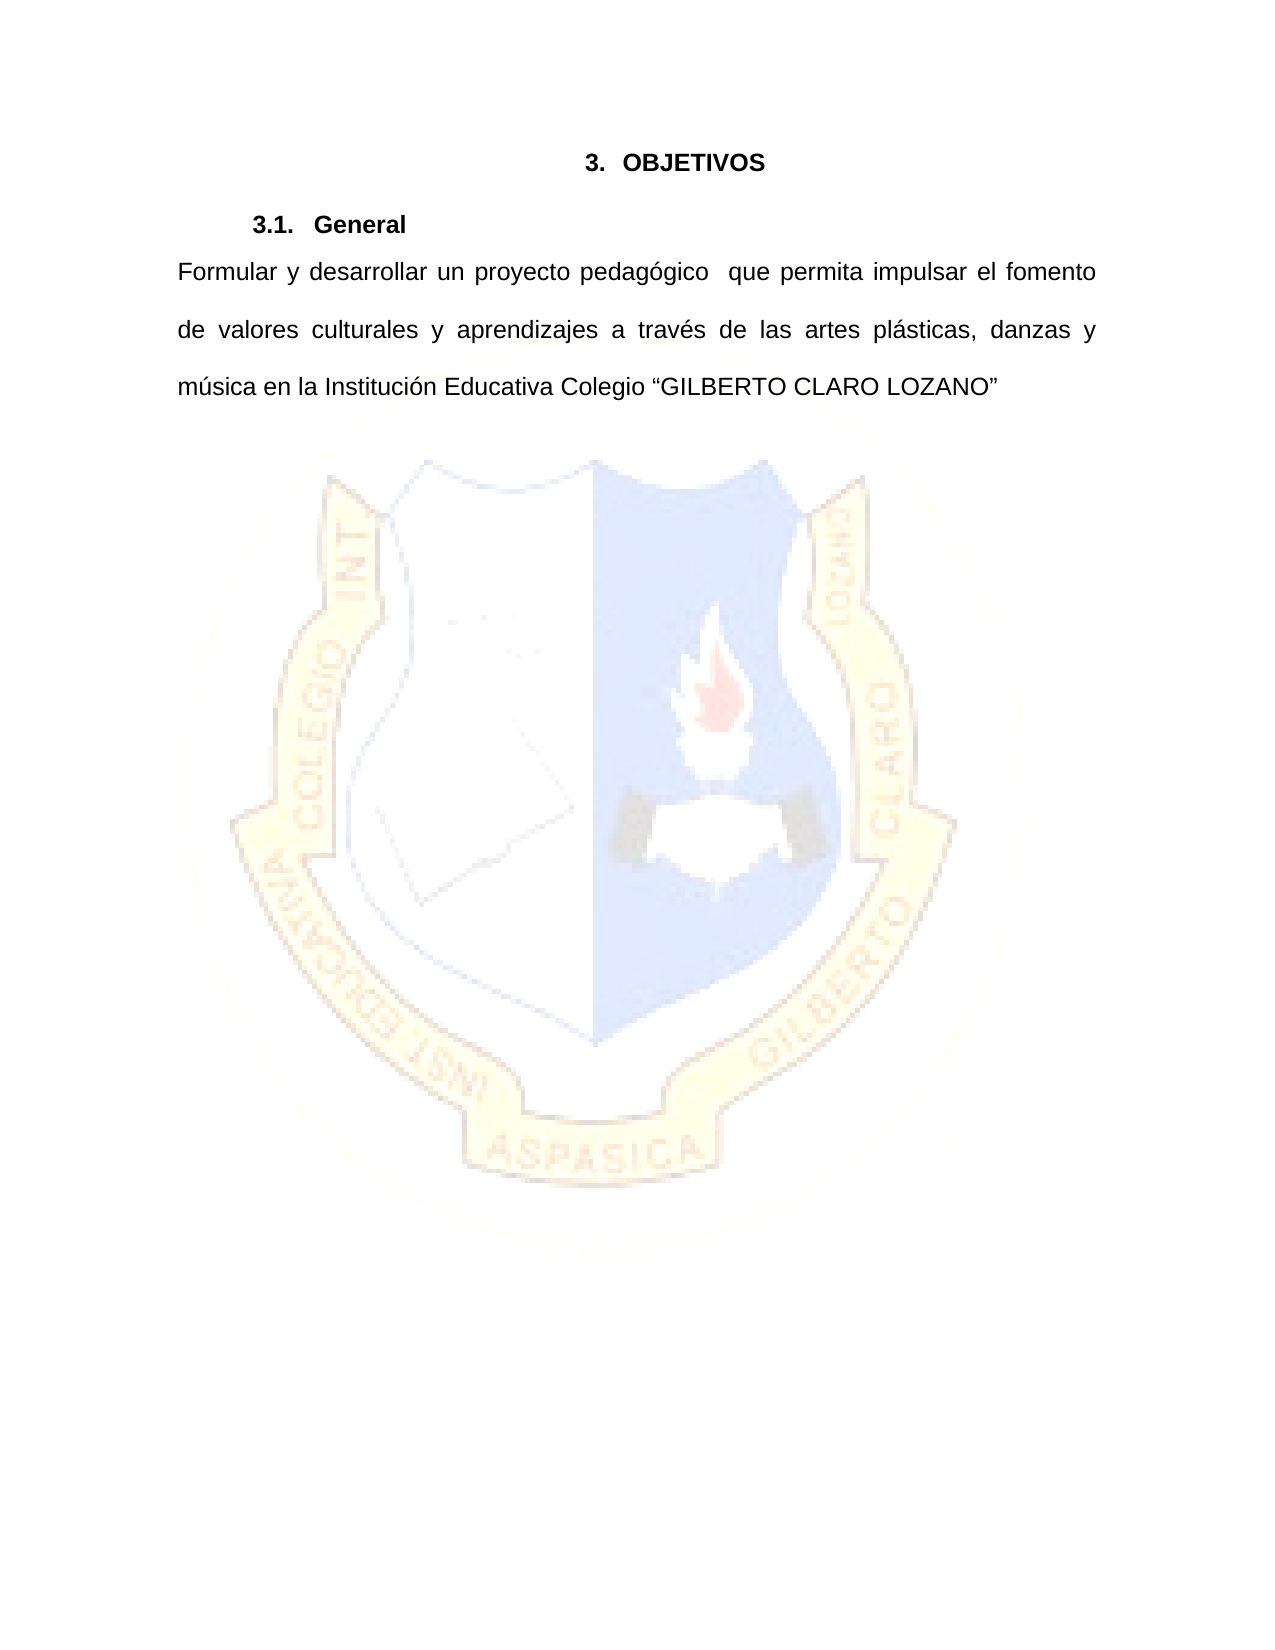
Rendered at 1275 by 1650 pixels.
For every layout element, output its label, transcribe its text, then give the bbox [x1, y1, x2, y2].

list OBJETIVOS [252, 148, 1098, 176]
text Formular y desarrollar un proyecto pedagógico que permita impulsar el fomento de valores culturales y aprendizajes a través de las artes plásticas, danzas y música en la Institución Educativa Colegio “GILBERTO CLARO LOZANO” [177, 257, 1098, 401]
list General [252, 210, 1098, 238]
